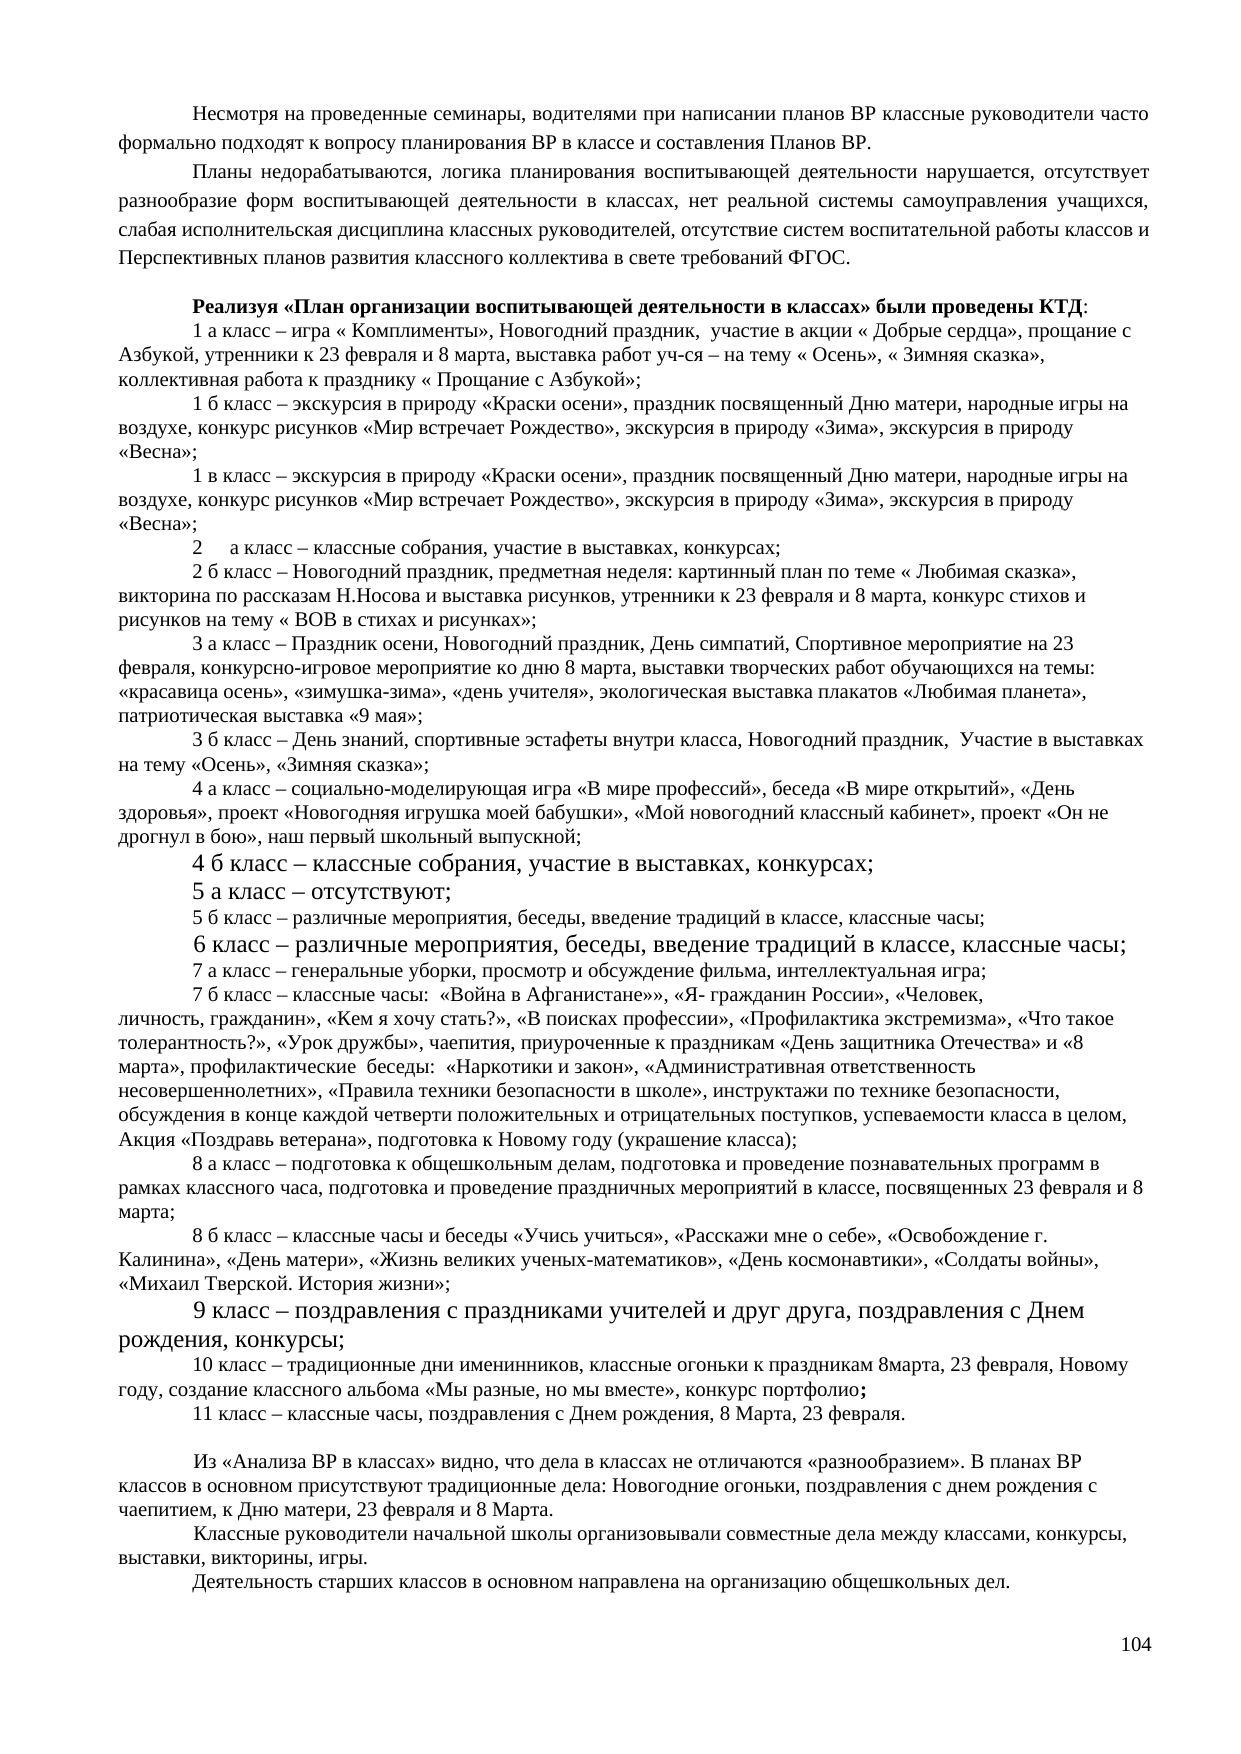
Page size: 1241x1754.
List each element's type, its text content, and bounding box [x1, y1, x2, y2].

list а класс – классные собрания, участие в выставках, конкурсах; [192, 535, 1152, 559]
text 3 а класс – Праздник осени, Новогодний праздник, День симпатий, Спортивное мероприятие на 23 февраля, конкурсно-игровое мероприятие ко дню 8 марта, выставки творческих работ обучающихся на темы: «красавица осень», «зимушка-зима», «день учителя», экологическая выставка плакатов «Любимая планета», патриотическая выставка «9 мая»; [118, 631, 1152, 727]
text 8 б класс – классные часы и беседы «Учись учиться», «Расскажи мне о себе», «Освобождение г. Калинина», «День матери», «Жизнь великих ученых-математиков», «День космонавтики», «Солдаты войны», «Михаил Тверской. История жизни»; [118, 1223, 1152, 1295]
text 10 класс – традиционные дни именинников, классные огоньки к праздникам 8марта, 23 февраля, Новому году, создание классного альбома «Мы разные, но мы вместе», конкурс портфолио; [118, 1352, 1152, 1401]
text 1 б класс – экскурсия в природу «Краски осени», праздник посвященный Дню матери, народные игры на воздухе, конкурс рисунков «Мир встречает Рождество», экскурсия в природу «Зима», экскурсия в природу «Весна»; [118, 391, 1152, 463]
text Классные руководители начальной школы организовывали совместные дела между классами, конкурсы, выставки, викторины, игры. [118, 1521, 1152, 1569]
text 11 класс – классные часы, поздравления с Днем рождения, 8 Марта, 23 февраля. [118, 1401, 1152, 1424]
text 7 а класс – генеральные уборки, просмотр и обсуждение фильма, интеллектуальная игра; [118, 958, 1152, 982]
text 8 а класс – подготовка к общешкольным делам, подготовка и проведение познавательных программ в рамках классного часа, подготовка и проведение праздничных мероприятий в классе, посвященных 23 февраля и 8 марта; [118, 1151, 1152, 1223]
text личность, гражданин», «Кем я хочу стать?», «В поисках профессии», «Профилактика экстремизма», «Что такое толерантность?», «Урок дружбы», чаепития, приуроченные к праздникам «День защитника Отечества» и «8 марта», профилактические беседы: «Наркотики и закон», «Административная ответственность несовершеннолетних», «Правила техники безопасности в школе», инструктажи по технике безопасности, обсуждения в конце каждой четверти положительных и отрицательных поступков, успеваемости класса в целом, Акция «Поздравь ветерана», подготовка к Новому году (украшение класса); [118, 1006, 1152, 1151]
text 3 б класс – День знаний, спортивные эстафеты внутри класса, Новогодний праздник, Участие в выставках на тему «Осень», «Зимняя сказка»; [118, 727, 1152, 776]
title 6 класс – различные мероприятия, беседы, введение традиций в классе, классные часы; [118, 929, 1152, 958]
title 4 б класс – классные собрания, участие в выставках, конкурсах; [118, 848, 1152, 876]
text 2 б класс – Новогодний праздник, предметная неделя: картинный план по теме « Любимая сказка», викторина по рассказам Н.Носова и выставка рисунков, утренники к 23 февраля и 8 марта, конкурс стихов и рисунков на тему « ВОВ в стихах и рисунках»; [118, 559, 1152, 631]
text Деятельность старших классов в основном направлена на организацию общешкольных дел. [118, 1569, 1152, 1593]
text 1 в класс – экскурсия в природу «Краски осени», праздник посвященный Дню матери, народные игры на воздухе, конкурс рисунков «Мир встречает Рождество», экскурсия в природу «Зима», экскурсия в природу «Весна»; [118, 463, 1152, 535]
text Из «Анализа ВР в классах» видно, что дела в классах не отличаются «разнообразием». В планах ВР классов в основном присутствуют традиционные дела: Новогодние огоньки, поздравления с днем рождения с чаепитием, к Дню матери, 23 февраля и 8 Марта. [118, 1449, 1152, 1521]
title 5 а класс – отсутствуют; [118, 876, 1152, 905]
text 7 б класс – классные часы: «Война в Афганистане»», «Я- гражданин России», «Человек, [118, 982, 1152, 1006]
text 1 а класс – игра « Комплименты», Новогодний праздник, участие в акции « Добрые сердца», прощание с Азбукой, утренники к 23 февраля и 8 марта, выставка работ уч-ся – на тему « Осень», « Зимняя сказка», коллективная работа к празднику « Прощание с Азбукой»; [118, 318, 1152, 391]
text 5 б класс – различные мероприятия, беседы, введение традиций в классе, классные часы; [118, 905, 1152, 929]
text Реализуя «План организации воспитывающей деятельности в классах» были проведены КТД: [118, 294, 1152, 318]
text 9 класс – поздравления с праздниками учителей и друг друга, поздравления с Днем рождения, конкурсы; [118, 1295, 1152, 1352]
text Несмотря на проведенные семинары, водителями при написании планов ВР классные руководители часто формально подходят к вопросу планирования ВР в классе и составления Планов ВР. [118, 98, 1150, 155]
text Планы недорабатываются, логика планирования воспитывающей деятельности нарушается, отсутствует разнообразие форм воспитывающей деятельности в классах, нет реальной системы самоуправления учащихся, слабая исполнительская дисциплина классных руководителей, отсутствие систем воспитательной работы классов и Перспективных планов развития классного коллектива в свете требований ФГОС. [118, 156, 1150, 270]
text 4 а класс – социально-моделирующая игра «В мире профессий», беседа «В мире открытий», «День здоровья», проект «Новогодняя игрушка моей бабушки», «Мой новогодний классный кабинет», проект «Он не дрогнул в бою», наш первый школьный выпускной; [118, 776, 1152, 848]
